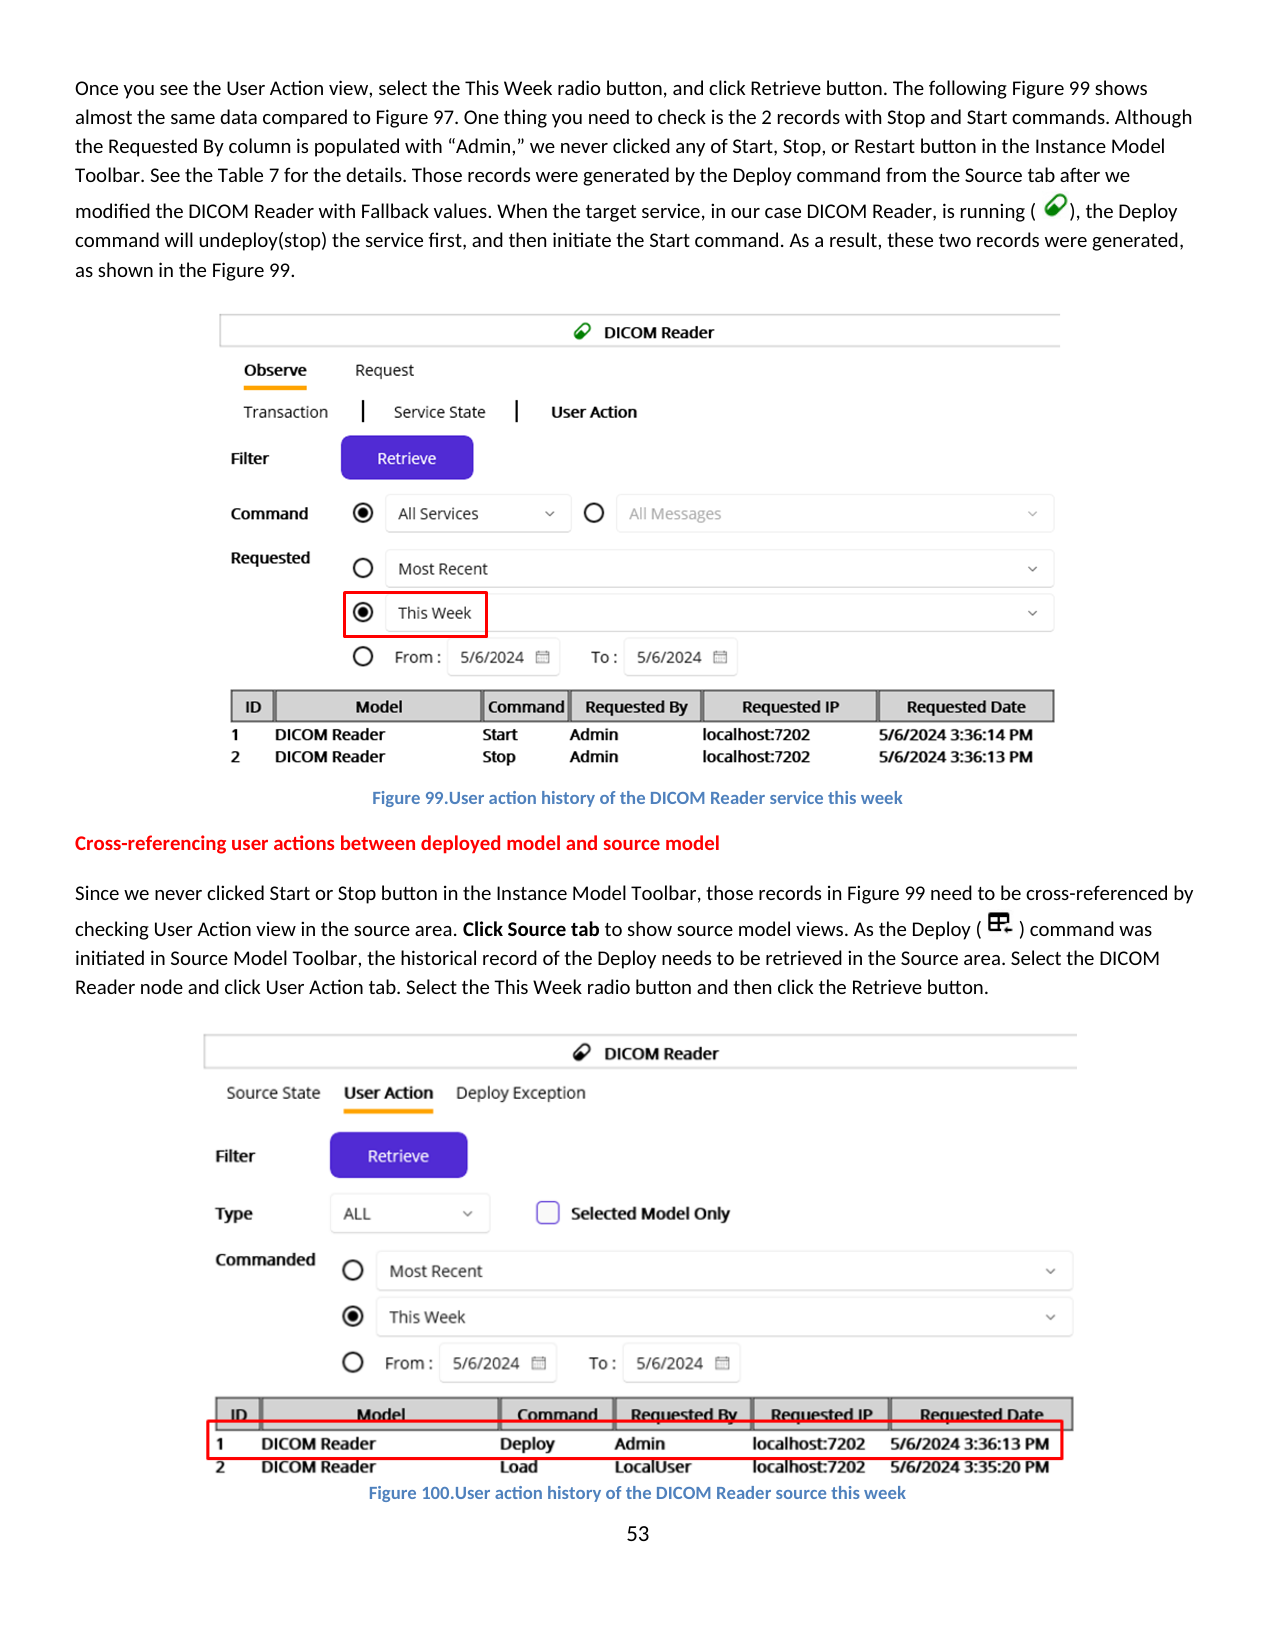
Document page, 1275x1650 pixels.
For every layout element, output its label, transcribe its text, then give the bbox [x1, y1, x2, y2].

picture [986, 909, 1014, 937]
text Since we never clicked Start or Stop button in the Instance Model Toolbar, those records in Figure 99 need to be cross-referenced by checking User Action view in the source area. Click Source tab to show source model views. As the Deploy ( ) command was initiated in Source Model Toolbar, the historical record of the Deploy needs to be retrieved in the Source area. Select the DICOM Reader node and click User Action tab. Select the This Week radio button and then click the Retrieve button. [75, 880, 1200, 1000]
picture [215, 306, 1060, 787]
text Once you see the User Action view, select the This Week radio button, and click Retrieve button. The following Figure 99 shows almost the same data compared to Figure 97. One thing you need to check is the 2 records with Stop and Start commands. Although the Requested By column is populated with “Admin,” we never clicked any of Start, Stop, or Restart button in the Instance Model Toolbar. See the Table 7 for the details. Those records were generated by the Deploy command from the Source tab after we modified the DICOM Reader with Fallback values. When the target service, in our case DICOM Reader, is running ( ), the Deploy command will undeploy(stop) the service first, and then initiate the Start command. As a result, these two records were generated, as shown in the Figure 99. [75, 75, 1200, 282]
picture [198, 1024, 1077, 1482]
text Cross-referencing user actions between deployed model and source model [75, 830, 1200, 856]
picture [1042, 191, 1069, 219]
